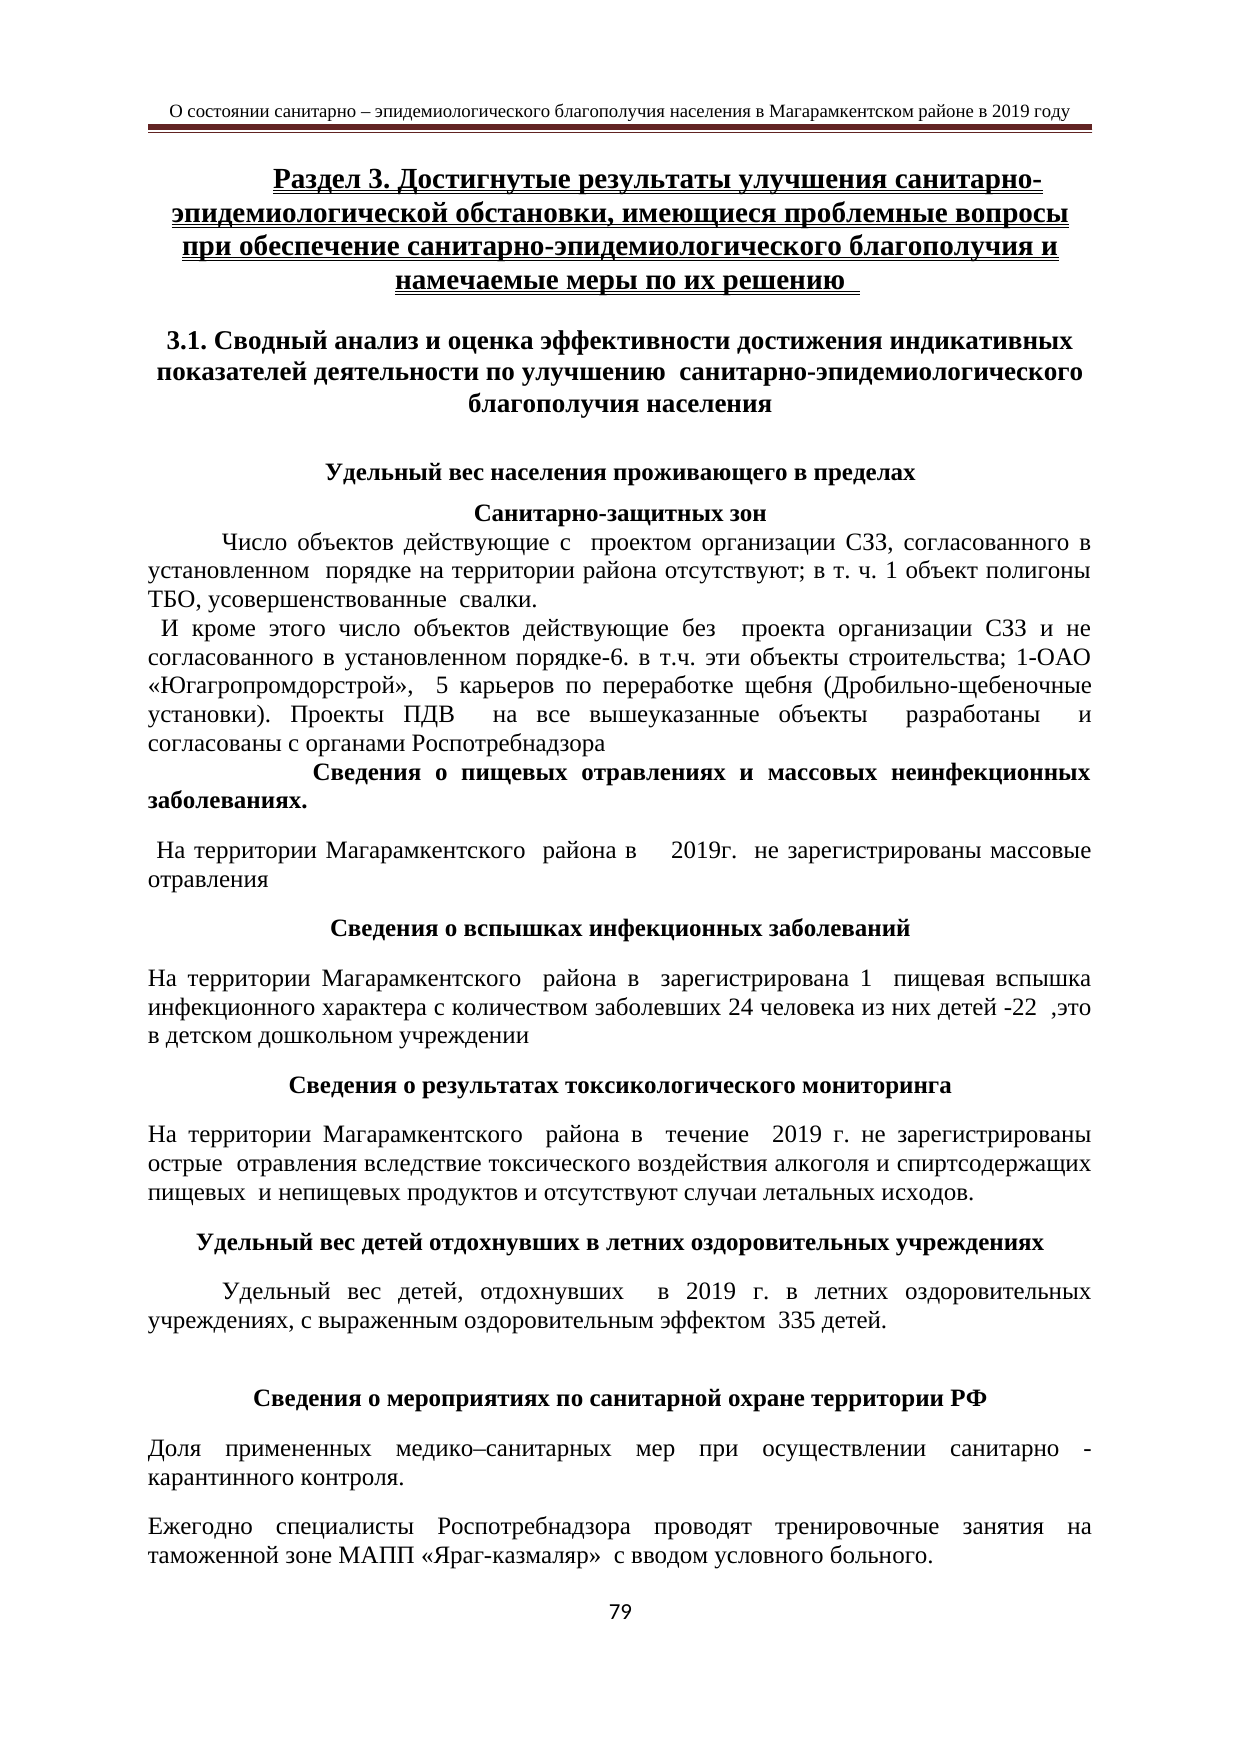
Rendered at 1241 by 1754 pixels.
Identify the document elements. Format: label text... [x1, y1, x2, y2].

text Удельный вес населения проживающего в пределах [148, 457, 1092, 485]
text Удельный вес детей отдохнувших в летних оздоровительных учреждениях [148, 1227, 1092, 1255]
text На территории Магарамкентского района в зарегистрирована 1 пищевая вспышка инфекционного характера с количеством заболевших 24 человека из них детей -22 ,это в детском дошкольном учреждении [148, 963, 1092, 1049]
text Удельный вес детей, отдохнувших в 2019 г. в летних оздоровительных учреждениях, с выраженным оздоровительным эффектом 335 детей. [148, 1276, 1092, 1334]
text На территории Магарамкентского района в 2019г. не зарегистрированы массовые отравления [148, 835, 1092, 892]
text И кроме этого число объектов действующие без проекта организации СЗЗ и не согласованного в установленном порядке-6. в т.ч. эти объекты строительства; 1-ОАО «Югагропромдорстрой», 5 карьеров по переработке щебня (Дробильно-щебеночные установки). Проекты ПДВ на все вышеуказанные объекты разработаны и согласованы с органами Роспотребнадзора [148, 613, 1092, 757]
text Сведения о пищевых отравлениях и массовых неинфекционных заболеваниях. [148, 757, 1092, 814]
text На территории Магарамкентского района в течение 2019 г. не зарегистрированы острые отравления вследствие токсического воздействия алкоголя и спиртсодержащих пищевых и непищевых продуктов и отсутствуют случаи летальных исходов. [148, 1119, 1092, 1206]
text 3.1. Сводный анализ и оценка эффективности достижения индикативных показателей деятельности по улучшению санитарно-эпидемиологического благополучия населения [148, 324, 1092, 418]
text Сведения о вспышках инфекционных заболеваний [148, 913, 1092, 942]
text Сведения о мероприятиях по санитарной охране территории РФ [148, 1383, 1092, 1412]
text Число объектов действующие с проектом организации СЗЗ, согласованного в установленном порядке на территории района отсутствуют; в т. ч. 1 объект полигоны ТБО, усовершенствованные свалки. [148, 527, 1092, 613]
text Ежегодно специалисты Роспотребнадзора проводят тренировочные занятия на таможенной зоне МАПП «Яраг-казмаляр» с вводом условного больного. [148, 1511, 1092, 1569]
text Доля примененных медико–санитарных мер при осуществлении санитарно - карантинного контроля. [148, 1433, 1092, 1490]
text Сведения о результатах токсикологического мониторинга [148, 1070, 1092, 1099]
text Раздел 3. Достигнутые результаты улучшения санитарно-эпидемиологической обстановки, имеющиеся проблемные вопросы при обеспечение санитарно-эпидемиологического благополучия и намечаемые меры по их решению [148, 161, 1092, 296]
text Санитарно-защитных зон [148, 498, 1092, 527]
